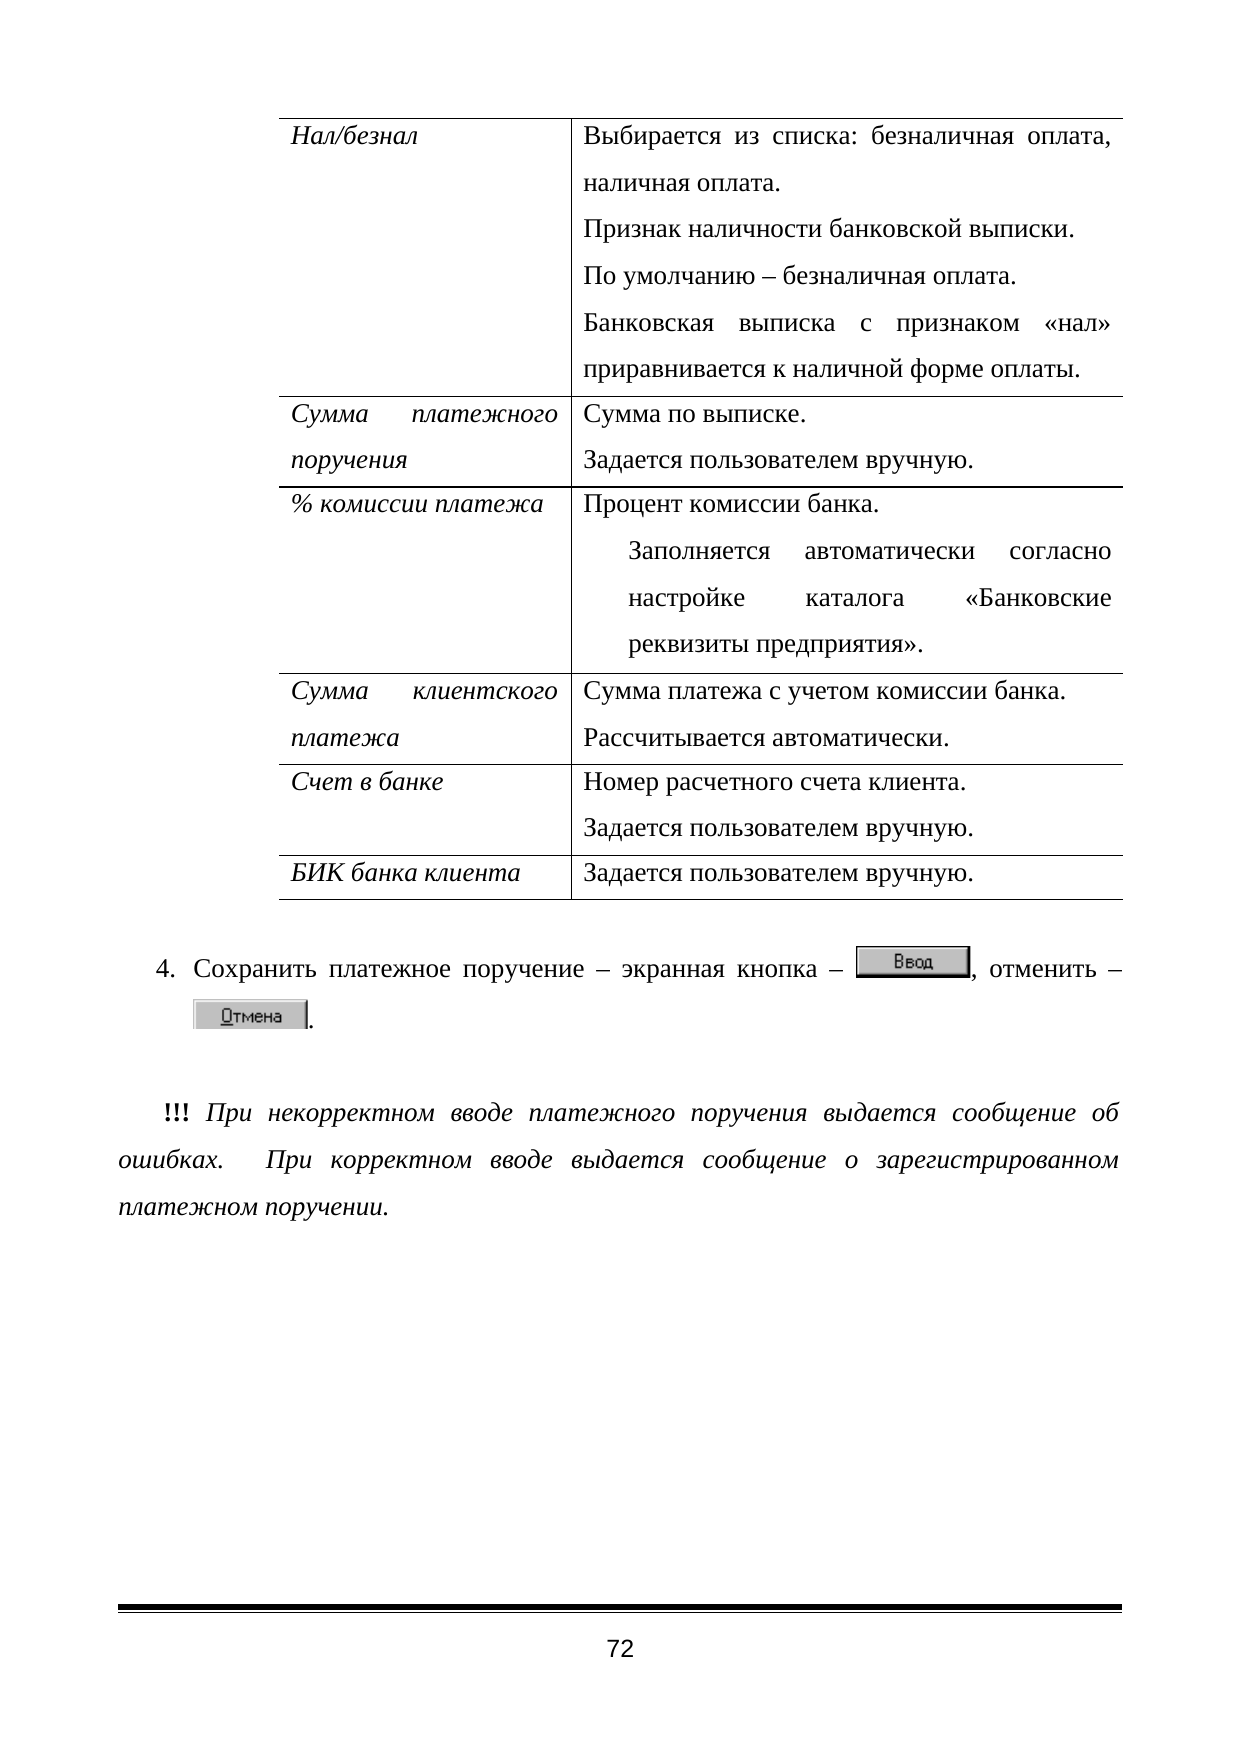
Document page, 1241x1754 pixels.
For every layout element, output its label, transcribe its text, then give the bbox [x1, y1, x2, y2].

table_cell Выбирается из списка: безналичная оплата, наличная оплата. Признак наличности банковской выписки. По умолчанию – безналичная оплата. Банковская выписка с признаком «нал» приравнивается к наличной форме оплаты. [572, 119, 1123, 396]
table_cell Сумма платежного поручения [279, 397, 571, 486]
table_cell БИК банка клиента [279, 856, 571, 899]
picture [856, 946, 971, 978]
table_cell Процент комиссии банка. Заполняется автоматически согласно настройке каталога «Банковские реквизиты предприятия». [572, 488, 1123, 673]
table_cell Сумма клиентского платежа [279, 674, 571, 764]
picture [193, 999, 308, 1029]
table_cell Сумма по выписке. Задается пользователем вручную. [572, 397, 1123, 486]
table_cell Нал/безнал [279, 119, 571, 396]
table_cell Счет в банке [279, 765, 571, 854]
table_cell Номер расчетного счета клиента. Задается пользователем вручную. [572, 765, 1123, 854]
text !!! При некорректном вводе платежного поручения выдается сообщение об ошибках. При корректном вводе выдается сообщение о зарегистрированном платежном поручении. [118, 1096, 1122, 1221]
table_cell Задается пользователем вручную. [572, 856, 1123, 899]
table_cell % комиссии платежа [279, 488, 571, 673]
list Сохранить платежное поручение – экранная кнопка – , отменить – . [156, 946, 1122, 1034]
table_cell Сумма платежа с учетом комиссии банка. Рассчитывается автоматически. [572, 674, 1123, 764]
